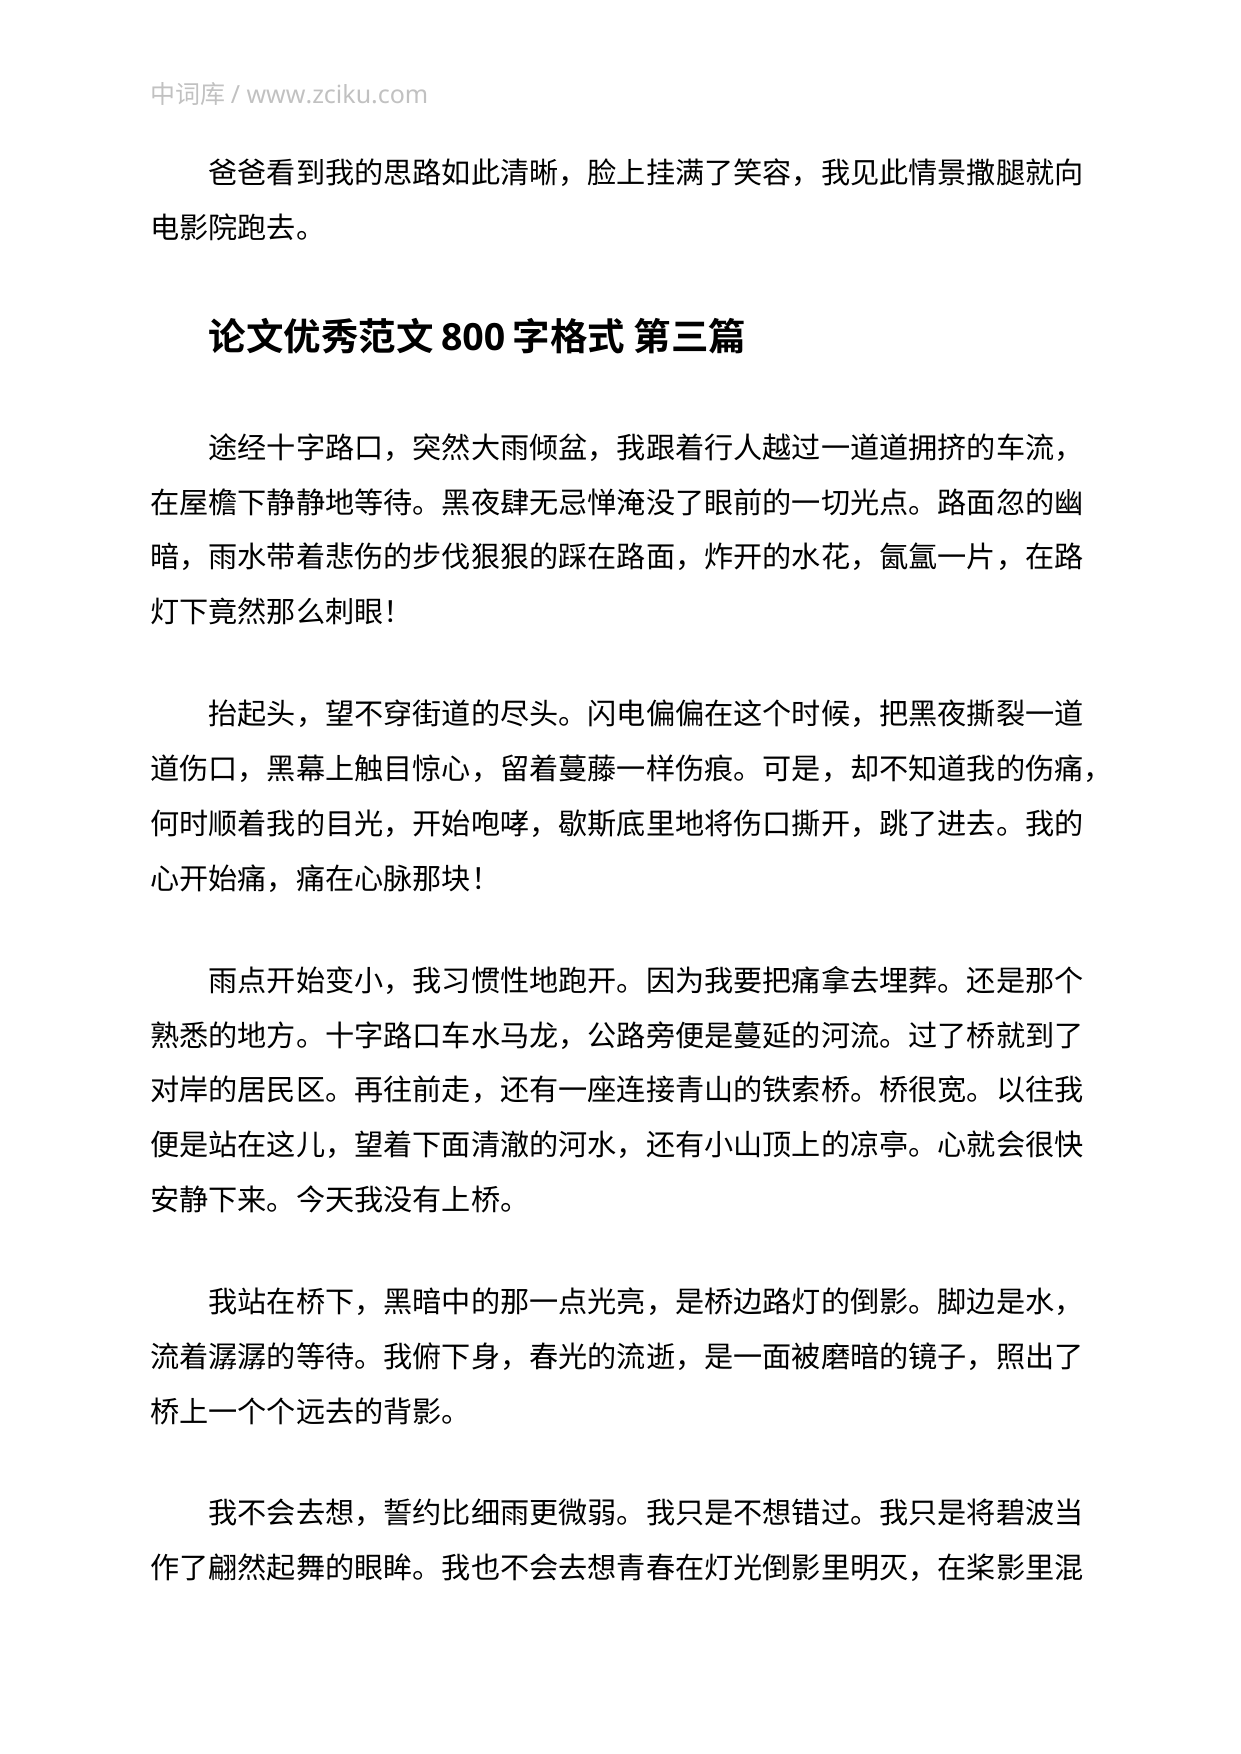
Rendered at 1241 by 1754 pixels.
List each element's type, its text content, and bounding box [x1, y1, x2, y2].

text 爸爸看到我的思路如此清晰，脸上挂满了笑容，我见此情景撒腿就向电影院跑去。 [150, 150, 1090, 247]
text 抬起头，望不穿街道的尽头。闪电偏偏在这个时候，把黑夜撕裂一道道伤口，黑幕上触目惊心，留着蔓藤一样伤痕。可是，却不知道我的伤痛，何时顺着我的目光，开始咆哮，歇斯底里地将伤口撕开，跳了进去。我的心开始痛，痛在心脉那块！ [150, 691, 1090, 898]
text 雨点开始变小，我习惯性地跑开。因为我要把痛拿去埋葬。还是那个熟悉的地方。十字路口车水马龙，公路旁便是蔓延的河流。过了桥就到了对岸的居民区。再往前走，还有一座连接青山的铁索桥。桥很宽。以往我便是站在这儿，望着下面清澈的河水，还有小山顶上的凉亭。心就会很快安静下来。今天我没有上桥。 [150, 957, 1090, 1219]
text 论文优秀范文800字格式 第三篇 [150, 307, 1090, 361]
text 我站在桥下，黑暗中的那一点光亮，是桥边路灯的倒影。脚边是水，流着潺潺的等待。我俯下身，春光的流逝，是一面被磨暗的镜子，照出了桥上一个个远去的背影。 [150, 1278, 1090, 1431]
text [150, 1490, 1090, 1587]
text 途经十字路口，突然大雨倾盆，我跟着行人越过一道道拥挤的车流，在屋檐下静静地等待。黑夜肆无忌惮淹没了眼前的一切光点。路面忽的幽暗，雨水带着悲伤的步伐狠狠的踩在路面，炸开的水花，氤氲一片，在路灯下竟然那么刺眼！ [150, 424, 1090, 631]
